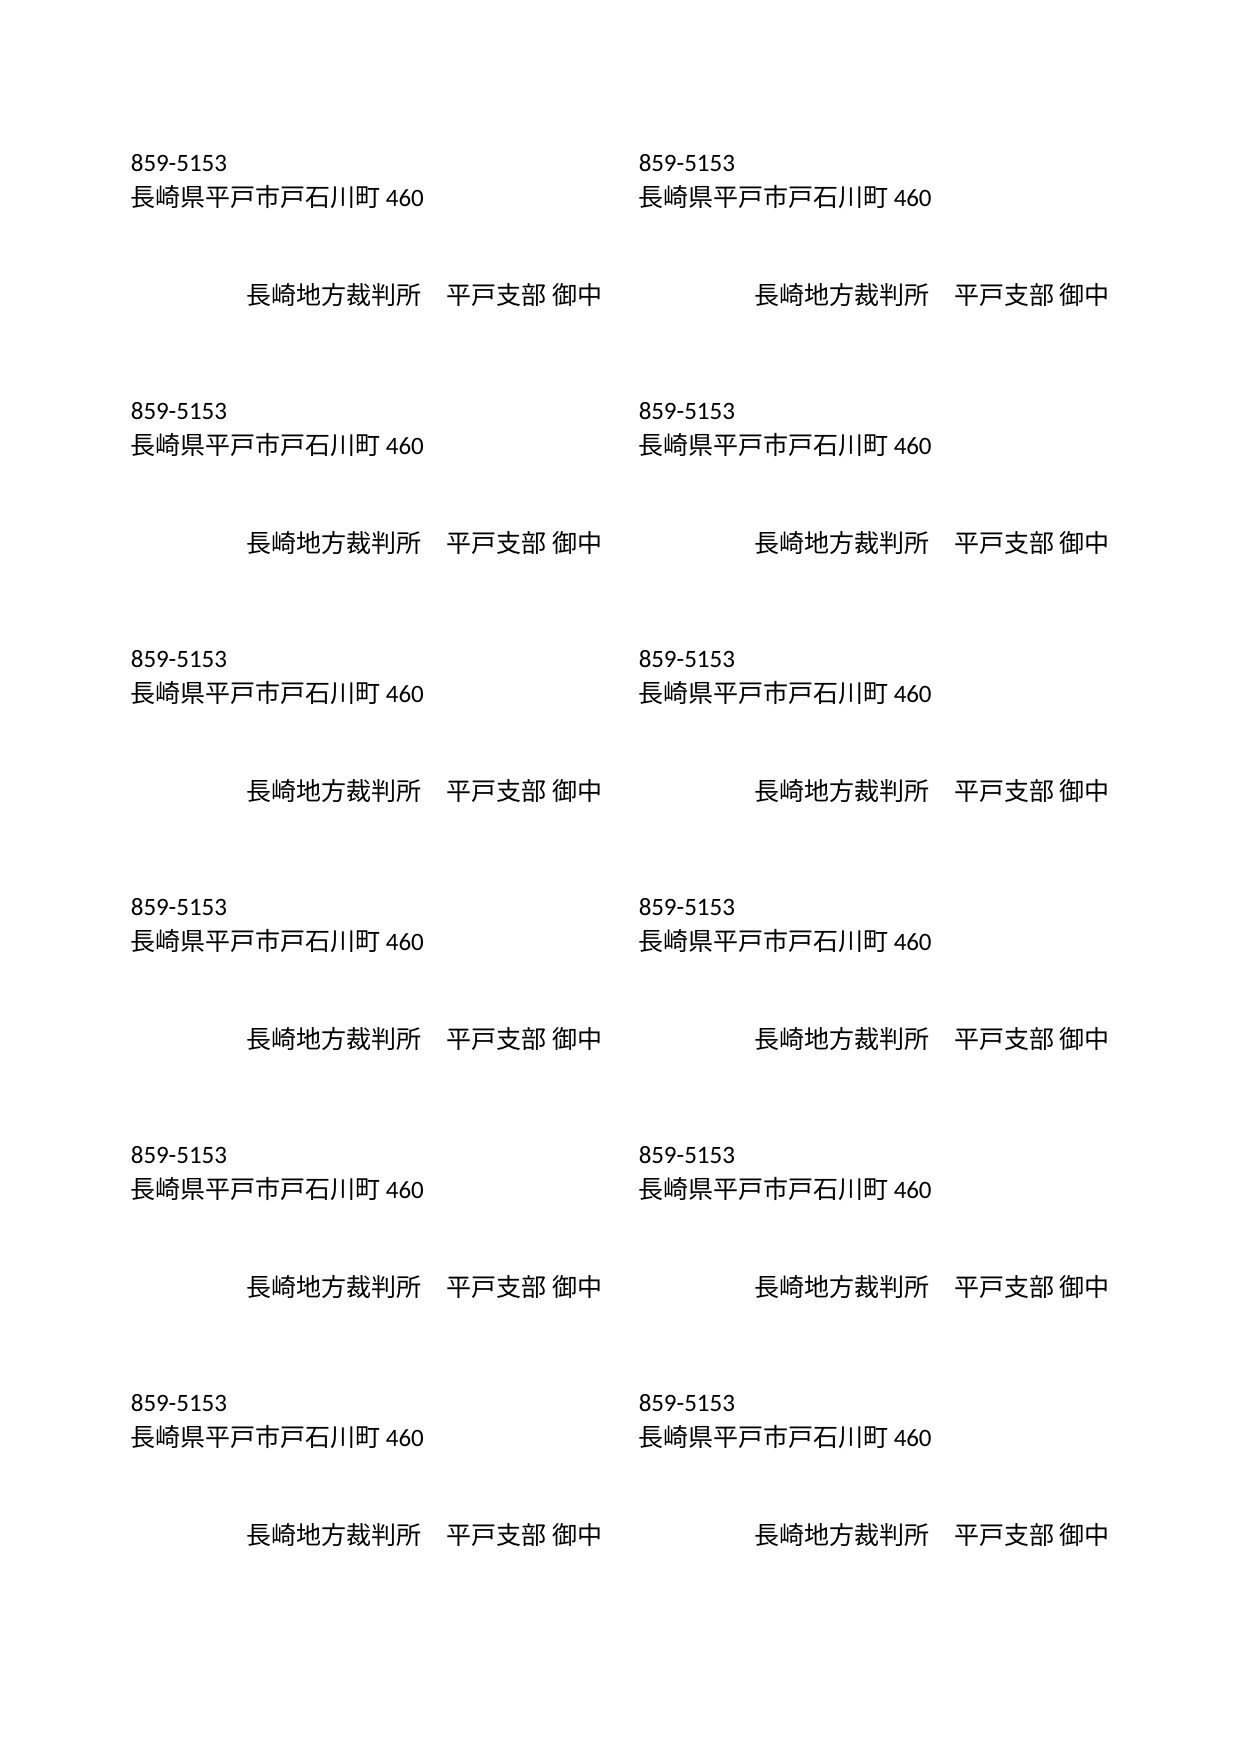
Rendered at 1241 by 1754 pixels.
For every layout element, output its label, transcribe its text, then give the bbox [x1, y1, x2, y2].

table_cell 859-5153 長崎県平戸市戸石川町460 長崎地方裁判所 平戸支部 御中 [112, 880, 620, 1128]
table_cell 859-5153 長崎県平戸市戸石川町460 長崎地方裁判所 平戸支部 御中 [620, 880, 1128, 1128]
table_cell 859-5153 長崎県平戸市戸石川町460 長崎地方裁判所 平戸支部 御中 [620, 632, 1128, 880]
table_cell 859-5153 長崎県平戸市戸石川町460 長崎地方裁判所 平戸支部 御中 [112, 384, 620, 632]
table_header 859-5153 長崎県平戸市戸石川町460 長崎地方裁判所 平戸支部 御中 [620, 136, 1128, 384]
table_cell 859-5153 長崎県平戸市戸石川町460 長崎地方裁判所 平戸支部 御中 [620, 1128, 1128, 1376]
table_cell 859-5153 長崎県平戸市戸石川町460 長崎地方裁判所 平戸支部 御中 [620, 384, 1128, 632]
table_cell 859-5153 長崎県平戸市戸石川町460 長崎地方裁判所 平戸支部 御中 [112, 632, 620, 880]
table_header 859-5153 長崎県平戸市戸石川町460 長崎地方裁判所 平戸支部 御中 [112, 136, 620, 384]
table_cell 859-5153 長崎県平戸市戸石川町460 長崎地方裁判所 平戸支部 御中 [112, 1128, 620, 1376]
table_cell 859-5153 長崎県平戸市戸石川町460 長崎地方裁判所 平戸支部 御中 [620, 1376, 1128, 1624]
table_cell 859-5153 長崎県平戸市戸石川町460 長崎地方裁判所 平戸支部 御中 [112, 1376, 620, 1624]
